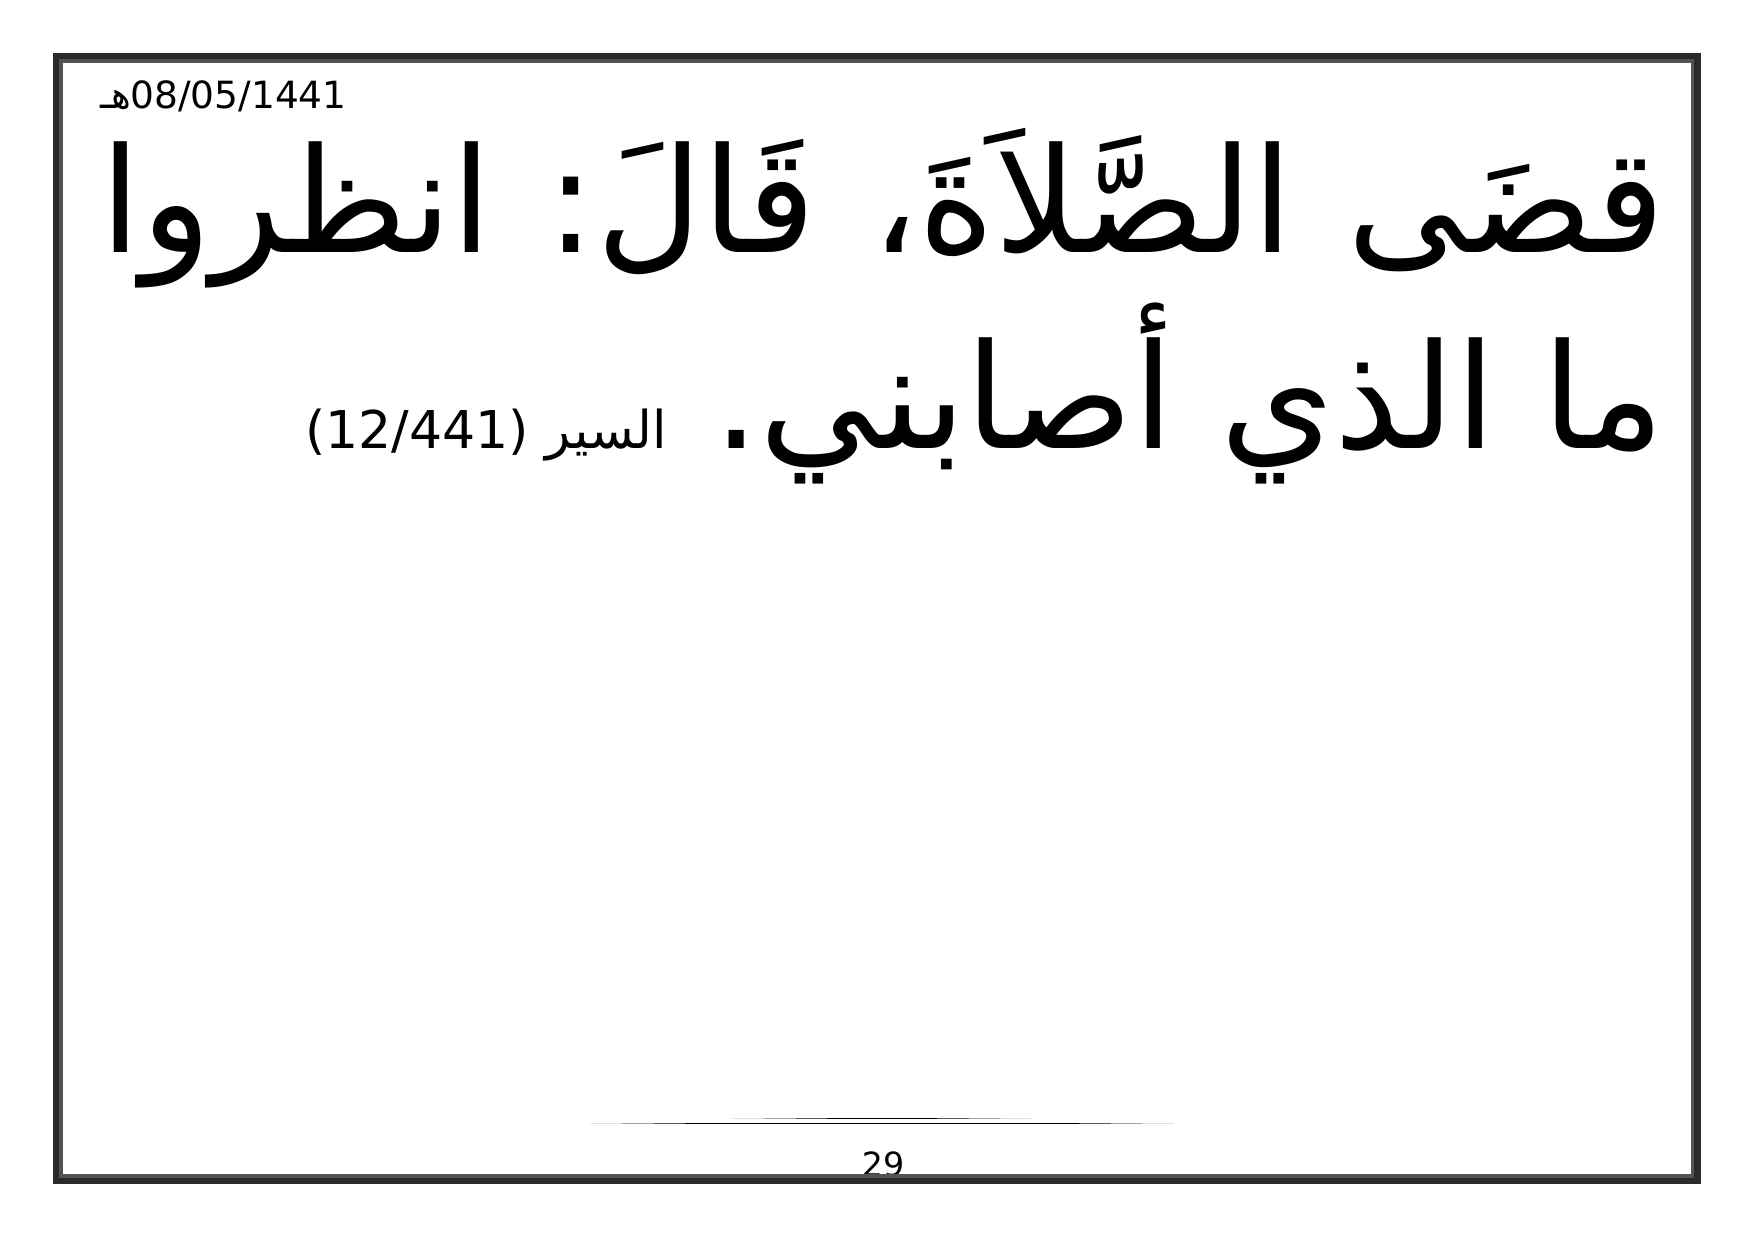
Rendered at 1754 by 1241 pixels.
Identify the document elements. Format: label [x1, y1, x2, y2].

text [100, 117, 1665, 482]
